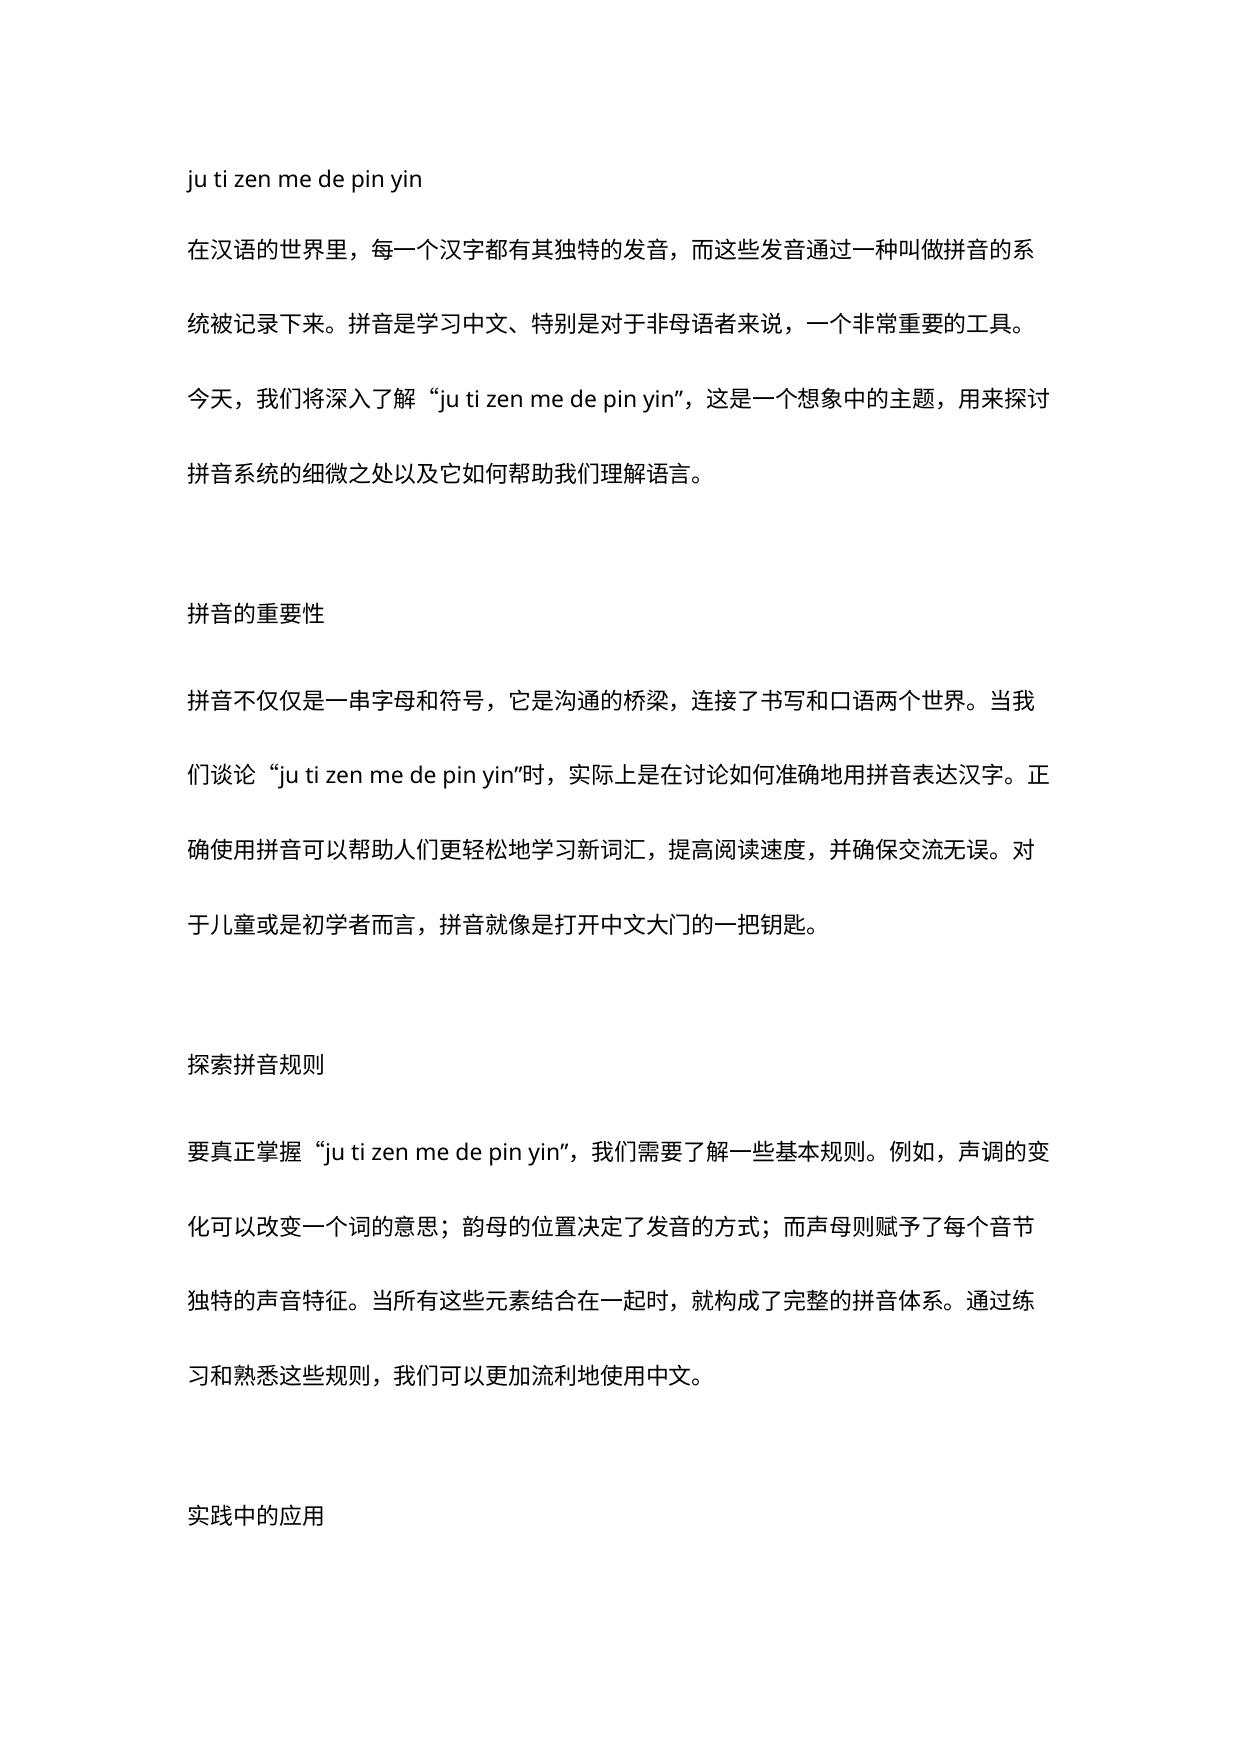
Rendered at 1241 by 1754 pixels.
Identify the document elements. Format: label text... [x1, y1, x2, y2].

text 拼音的重要性 [187, 580, 1053, 645]
text 探索拼音规则 [187, 1031, 1053, 1096]
text 拼音不仅仅是一串字母和符号，它是沟通的桥梁，连接了书写和口语两个世界。当我们谈论“ju ti zen me de pin yin”时，实际上是在讨论如何准确地用拼音表达汉字。正确使用拼音可以帮助人们更轻松地学习新词汇，提高阅读速度，并确保交流无误。对于儿童或是初学者而言，拼音就像是打开中文大门的一把钥匙。 [187, 667, 1053, 956]
text 实践中的应用 [187, 1482, 1053, 1547]
text 要真正掌握“ju ti zen me de pin yin”，我们需要了解一些基本规则。例如，声调的变化可以改变一个词的意思；韵母的位置决定了发音的方式；而声母则赋予了每个音节独特的声音特征。当所有这些元素结合在一起时，就构成了完整的拼音体系。通过练习和熟悉这些规则，我们可以更加流利地使用中文。 [187, 1118, 1053, 1407]
text ju ti zen me de pin yin [187, 162, 1053, 194]
text 在汉语的世界里，每一个汉字都有其独特的发音，而这些发音通过一种叫做拼音的系统被记录下来。拼音是学习中文、特别是对于非母语者来说，一个非常重要的工具。今天，我们将深入了解“ju ti zen me de pin yin”，这是一个想象中的主题，用来探讨拼音系统的细微之处以及它如何帮助我们理解语言。 [187, 216, 1053, 505]
